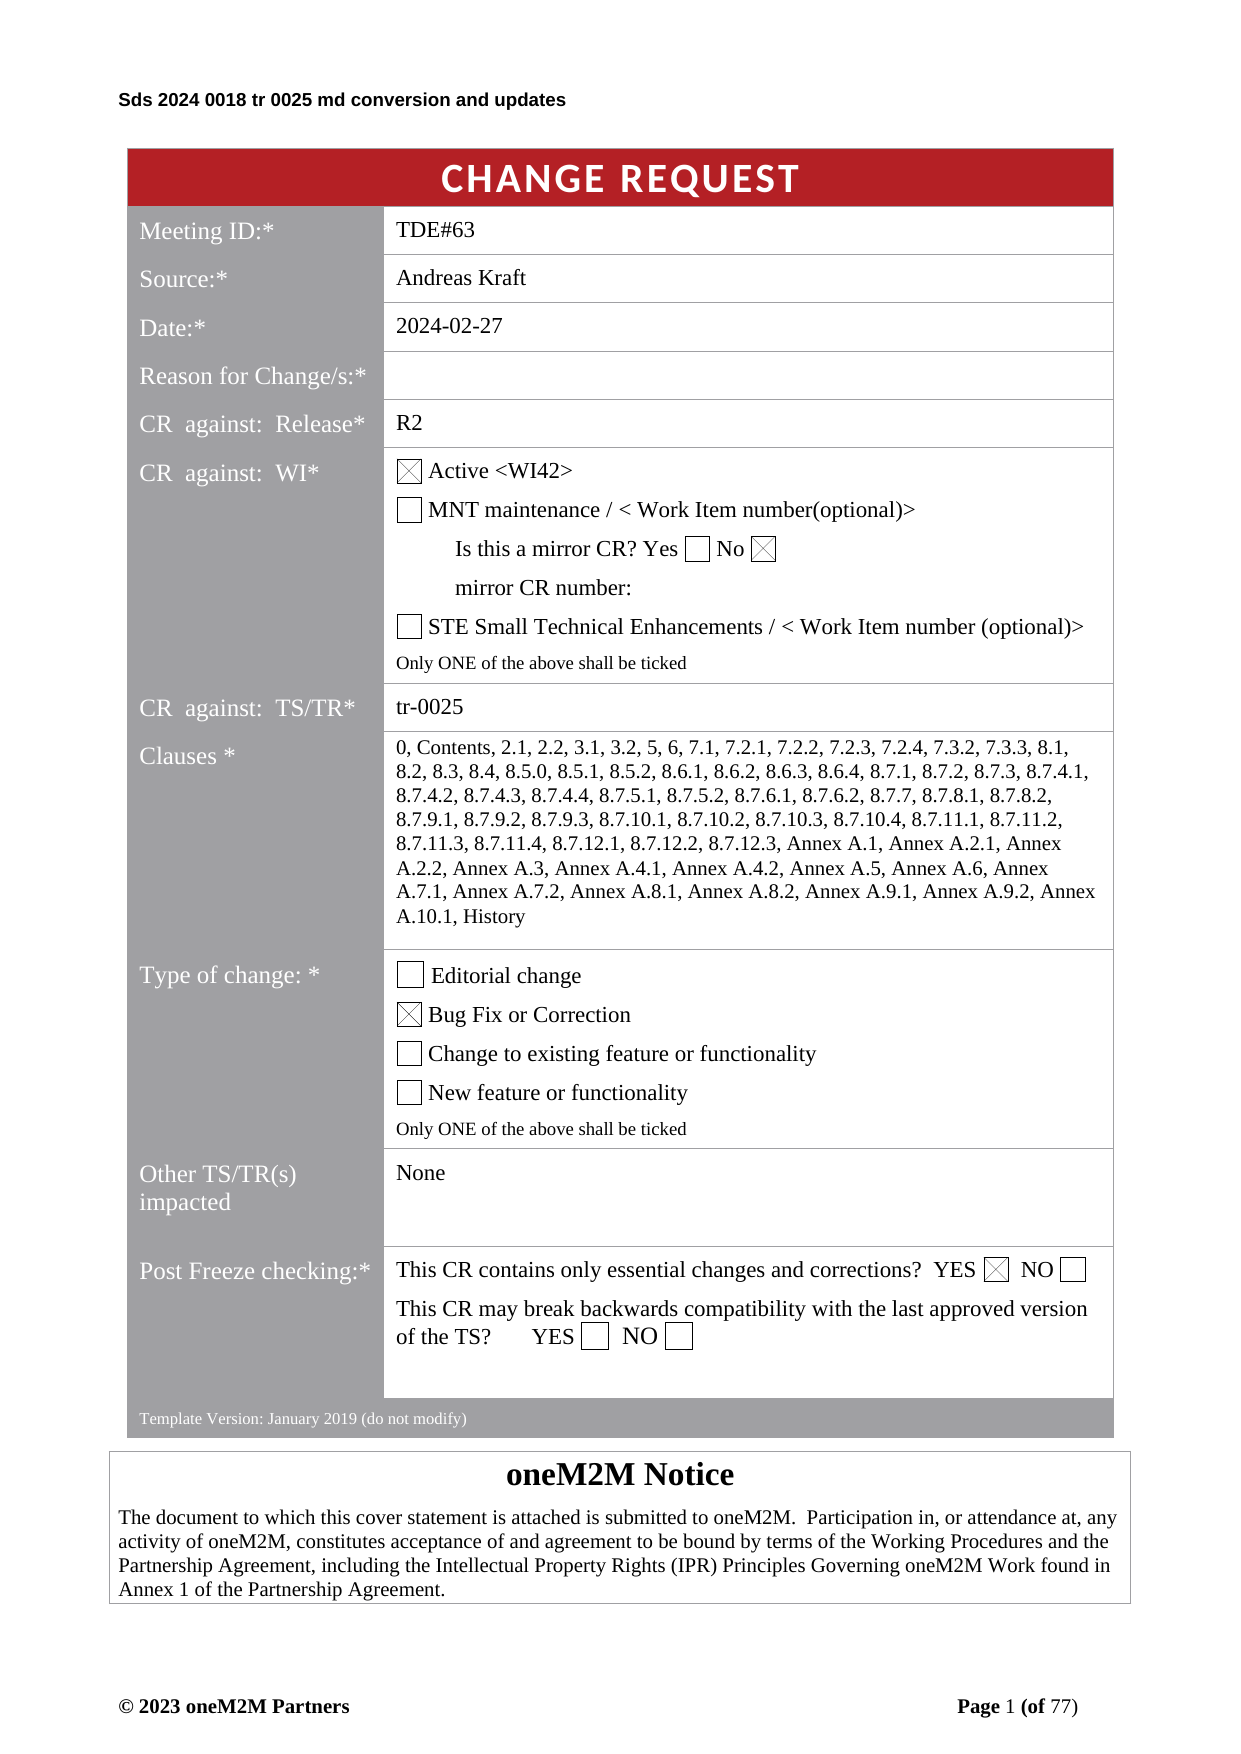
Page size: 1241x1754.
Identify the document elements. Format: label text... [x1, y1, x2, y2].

table_cell CR against: Release* [128, 400, 383, 447]
table_cell CR against: WI* [128, 448, 383, 683]
text The document to which this cover statement is attached is submitted to oneM2M. Participation in, or attendance at, any activity of oneM2M, constitutes acceptance of and agreement to be bound by terms of the Working Procedures and the Partnership Agreement, including the Intellectual Property Rights (IPR) Principles Governing oneM2M Work found in Annex 1 of the Partnership Agreement. [110, 1502, 1130, 1603]
table_cell [384, 732, 1113, 949]
table_cell Reason for Change/s:* [128, 352, 383, 399]
table_cell [384, 352, 1113, 399]
table_cell Editorial change Bug Fix or Correction Change to existing feature or functionality New feature or functionality Only ONE of the above shall be ticked [384, 950, 1113, 1148]
table_cell [384, 303, 1113, 351]
table_cell [384, 684, 1113, 731]
table_cell [384, 400, 1113, 447]
table_cell Active <WI42> MNT maintenance / < Work Item number(optional)> Is this a mirror CR? Yes No mirror CR number: STE Small Technical Enhancements / < Work Item number (optional)> Only ONE of the above shall be ticked [384, 448, 1113, 683]
table_cell [384, 255, 1113, 302]
table_cell [384, 207, 1113, 254]
table_cell Date:* [128, 303, 383, 351]
table_cell CR against: TS/TR* [128, 684, 383, 731]
table_cell Type of change: * [128, 950, 383, 1148]
table_cell None [384, 1149, 1113, 1246]
table_header CHANGE REQUEST [128, 149, 1113, 206]
text oneM2M Notice [110, 1452, 1130, 1492]
table_cell This CR contains only essential changes and corrections? YES NO This CR may break backwards compatibility with the last approved version of the TS? YES NO [384, 1247, 1113, 1398]
table_cell Post Freeze checking:* [128, 1247, 383, 1398]
table_cell Other TS/TR(s) impacted [128, 1149, 383, 1246]
table_cell Template Version: January 2019 (do not modify) [128, 1399, 1113, 1437]
table_cell Clauses * [128, 732, 383, 949]
table_cell Meeting ID:* [128, 207, 383, 254]
table_cell Source:* [128, 255, 383, 302]
